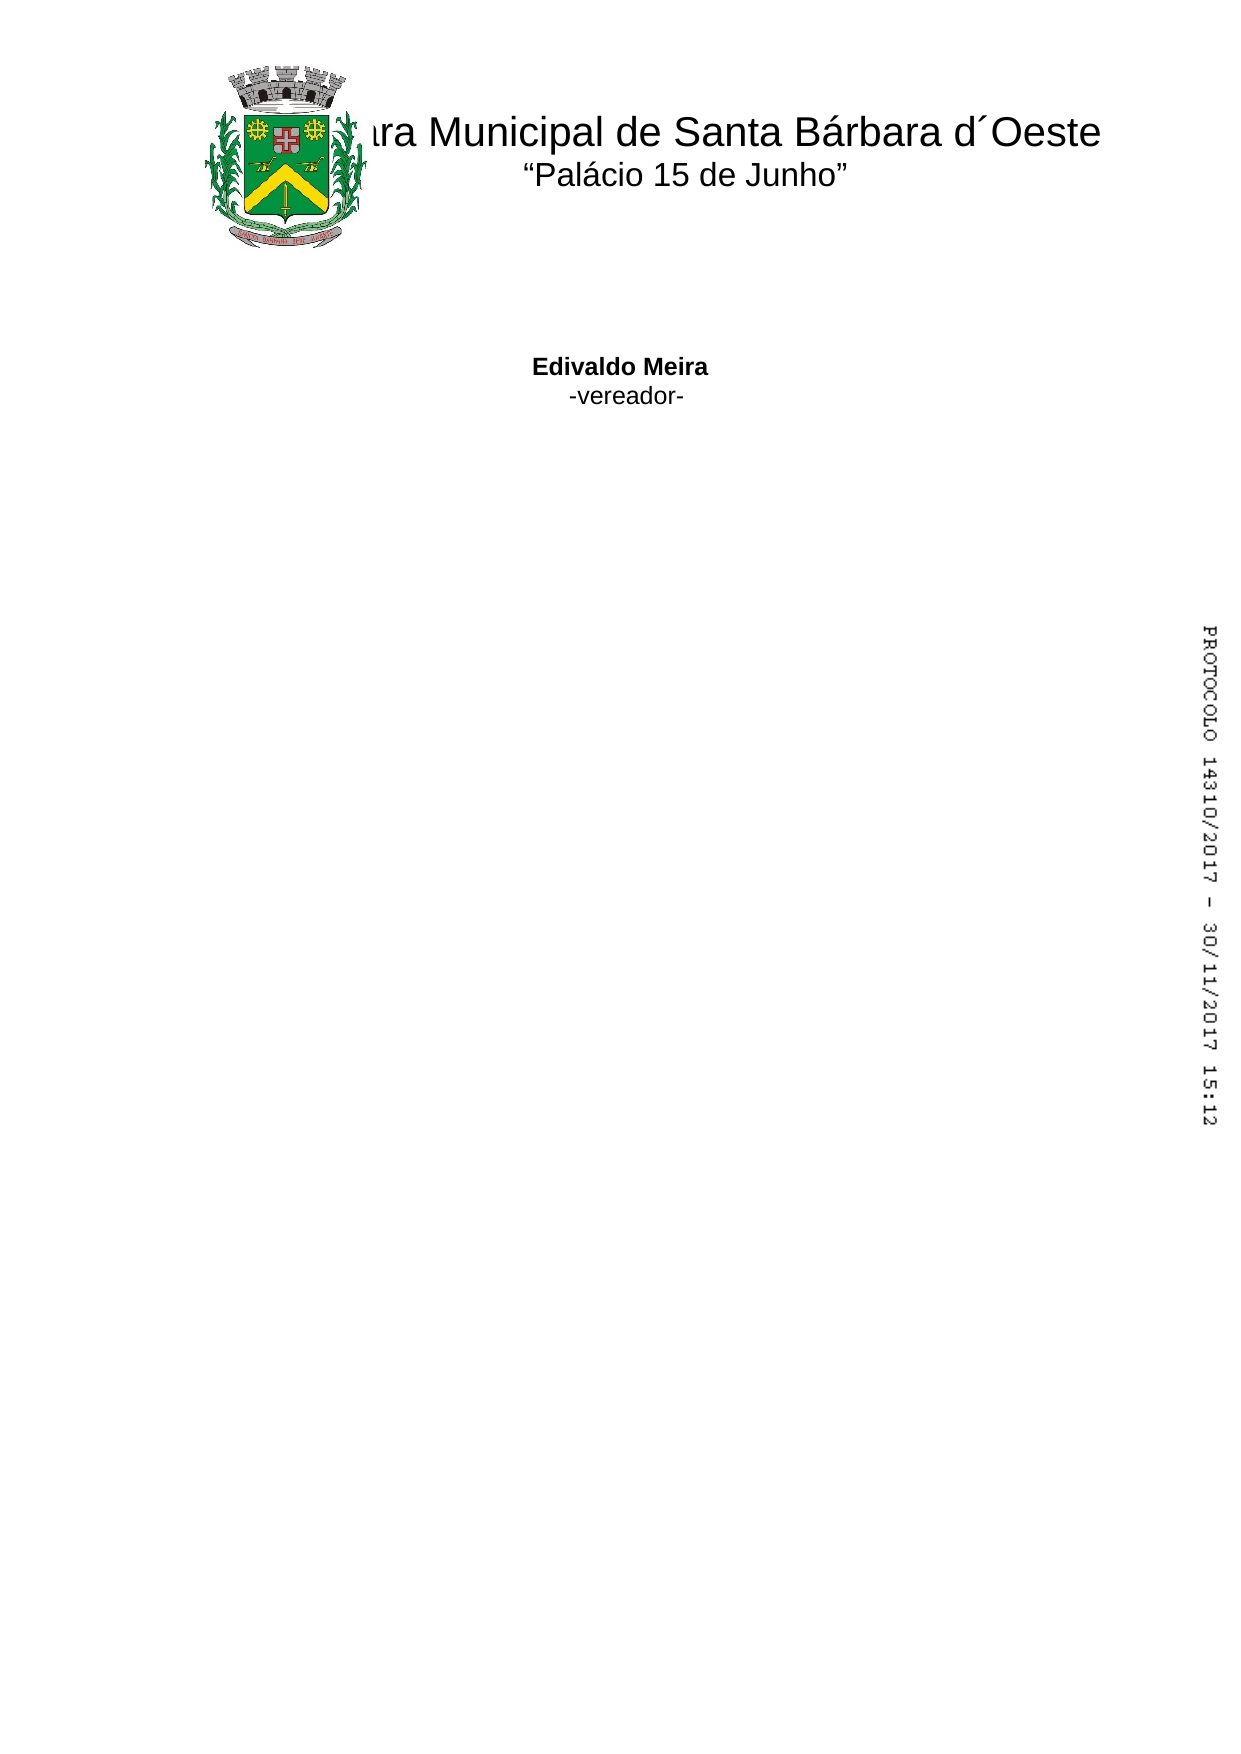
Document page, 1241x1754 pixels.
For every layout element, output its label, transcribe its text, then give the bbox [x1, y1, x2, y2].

text -vereador- [177, 381, 1063, 409]
text Edivaldo Meira [177, 352, 1063, 381]
picture [1177, 623, 1241, 1131]
picture [204, 66, 374, 255]
